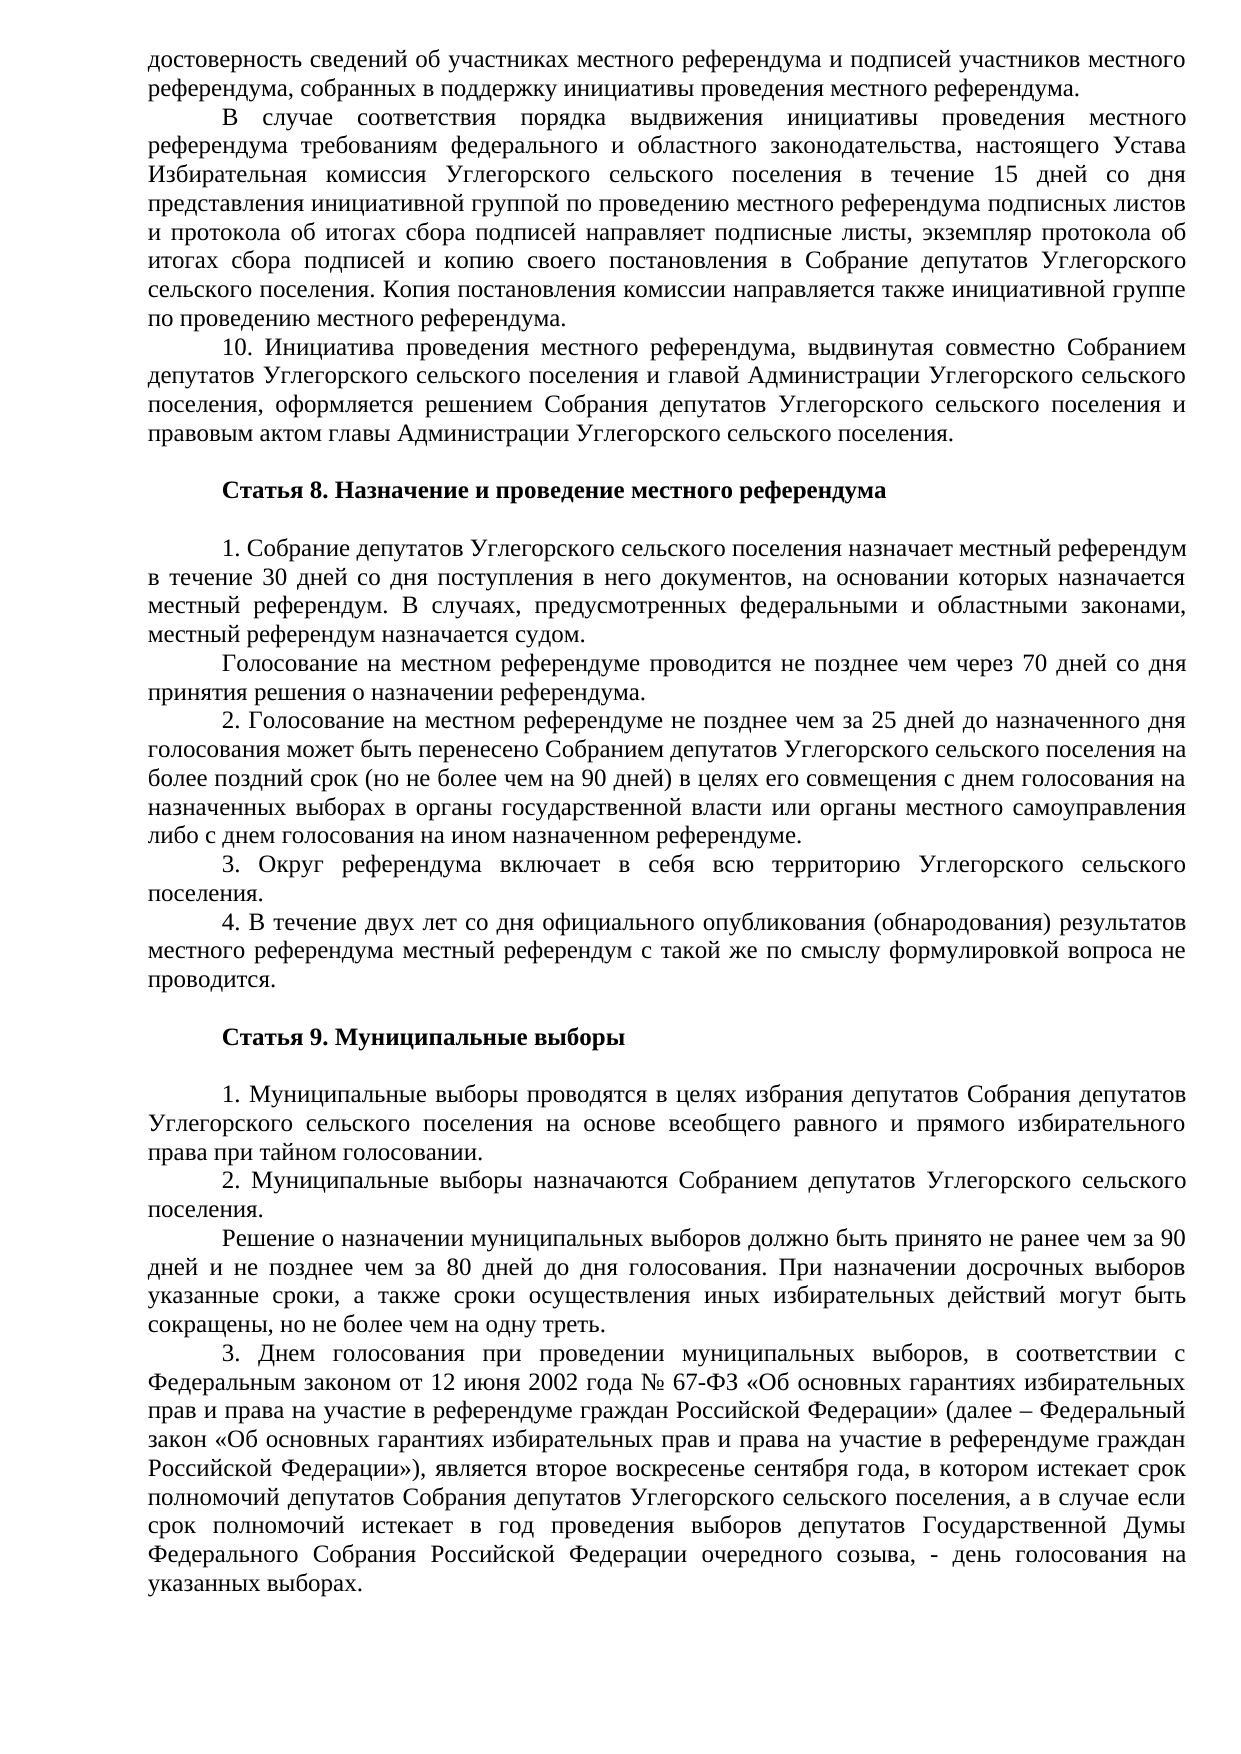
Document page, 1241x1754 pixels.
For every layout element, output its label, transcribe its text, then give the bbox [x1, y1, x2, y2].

text В случае соответствия порядка выдвижения инициативы проведения местного референдума требованиям федерального и областного законодательства, настоящего Устава Избирательная комиссия Углегорского сельского поселения в течение 15 дней со дня представления инициативной группой по проведению местного референдума подписных листов и протокола об итогах сбора подписей направляет подписные листы, экземпляр протокола об итогах сбора подписей и копию своего постановления в Собрание депутатов Углегорского сельского поселения. Копия постановления комиссии направляется также инициативной группе по проведению местного референдума. [148, 102, 1187, 332]
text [148, 44, 1187, 102]
text Решение о назначении муниципальных выборов должно быть принято не ранее чем за 90 дней и не позднее чем за 80 дней до дня голосования. При назначении досрочных выборов указанные сроки, а также сроки осуществления иных избирательных действий могут быть сокращены, но не более чем на одну треть. [148, 1223, 1187, 1338]
text 4. В течение двух лет со дня официального опубликования (обнародования) результатов местного референдума местный референдум с такой же по смыслу формулировкой вопроса не проводится. [148, 907, 1187, 993]
text 3. Днем голосования при проведении муниципальных выборов, в соответствии с Федеральным законом от 12 июня 2002 года № 67-ФЗ «Об основных гарантиях избирательных прав и права на участие в референдуме граждан Российской Федерации» (далее – Федеральный закон «Об основных гарантиях избирательных прав и права на участие в референдуме граждан Российской Федерации»), является второе воскресенье сентября года, в котором истекает срок полномочий депутатов Собрания депутатов Углегорского сельского поселения, а в случае если срок полномочий истекает в год проведения выборов депутатов Государственной Думы Федерального Собрания Российской Федерации очередного созыва, - день голосования на указанных выборах. [148, 1338, 1187, 1597]
text 1. Муниципальные выборы проводятся в целях избрания депутатов Собрания депутатов Углегорского сельского поселения на основе всеобщего равного и прямого избирательного права при тайном голосовании. [148, 1079, 1187, 1166]
text Статья 8. Назначение и проведение местного референдума [148, 476, 1187, 504]
text 3. Округ референдума включает в себя всю территорию Углегорского сельского поселения. [148, 849, 1187, 907]
text 1. Собрание депутатов Углегорского сельского поселения назначает местный референдум в течение 30 дней со дня поступления в него документов, на основании которых назначается местный референдум. В случаях, предусмотренных федеральными и областными законами, местный референдум назначается судом. [148, 533, 1187, 648]
text 2. Голосование на местном референдуме не позднее чем за 25 дней до назначенного дня голосования может быть перенесено Собранием депутатов Углегорского сельского поселения на более поздний срок (но не более чем на 90 дней) в целях его совмещения с днем голосования на назначенных выборах в органы государственной власти или органы местного самоуправления либо с днем голосования на ином назначенном референдуме. [148, 706, 1187, 849]
text 2. Муниципальные выборы назначаются Собранием депутатов Углегорского сельского поселения. [148, 1166, 1187, 1223]
text Статья 9. Муниципальные выборы [148, 1022, 1187, 1051]
text 10. Инициатива проведения местного референдума, выдвинутая совместно Собранием депутатов Углегорского сельского поселения и главой Администрации Углегорского сельского поселения, оформляется решением Собрания депутатов Углегорского сельского поселения и правовым актом главы Администрации Углегорского сельского поселения. [148, 332, 1187, 447]
text Голосование на местном референдуме проводится не позднее чем через 70 дней со дня принятия решения о назначении референдума. [148, 648, 1187, 706]
